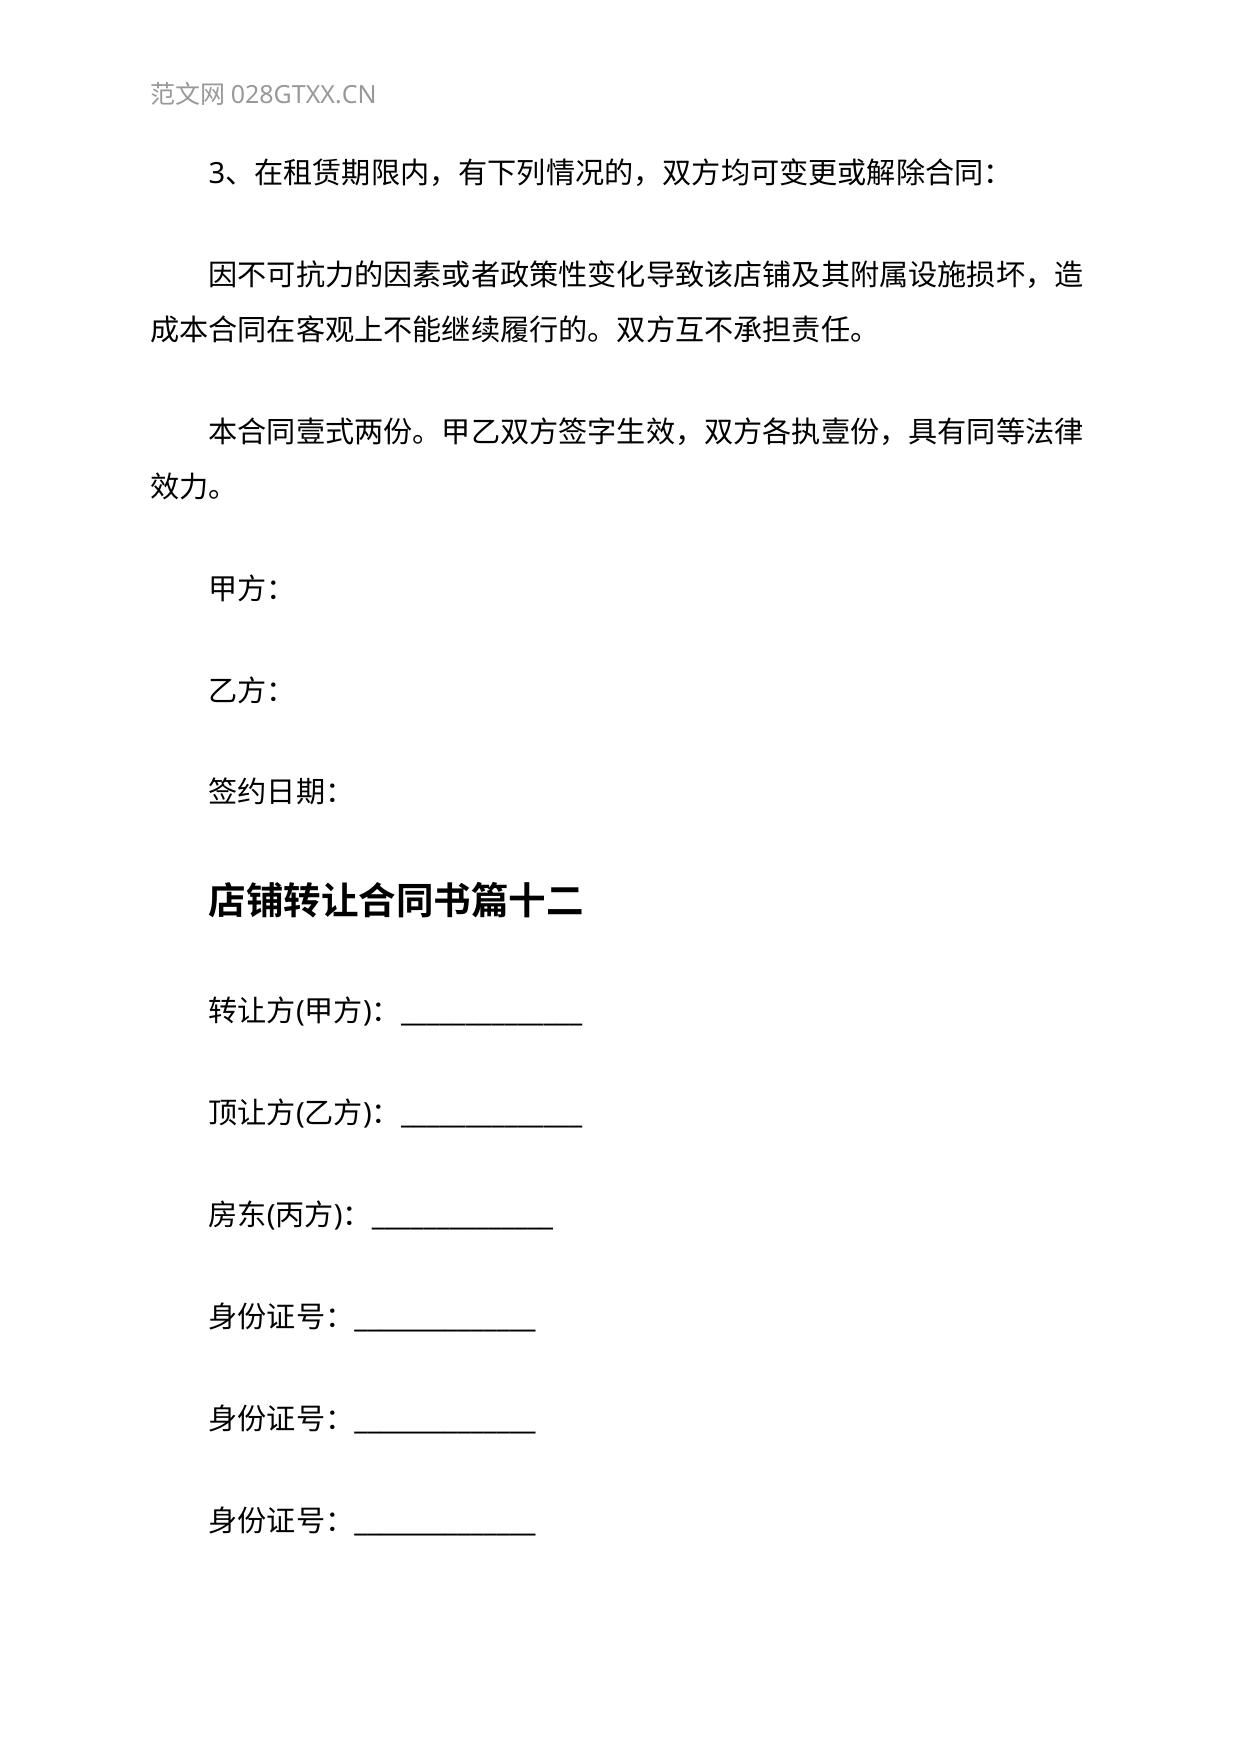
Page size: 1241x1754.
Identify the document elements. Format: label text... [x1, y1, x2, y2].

text 身份证号：______________ [150, 1498, 1090, 1540]
text 转让方(甲方)：______________ [150, 988, 1090, 1030]
text 顶让方(乙方)：______________ [150, 1090, 1090, 1132]
text 身份证号：______________ [150, 1396, 1090, 1438]
text 因不可抗力的因素或者政策性变化导致该店铺及其附属设施损坏，造成本合同在客观上不能继续履行的。双方互不承担责任。 [150, 252, 1090, 349]
text 身份证号：______________ [150, 1294, 1090, 1336]
text 乙方： [150, 667, 1090, 709]
text 房东(丙方)：______________ [150, 1192, 1090, 1234]
text 签约日期： [150, 769, 1090, 811]
text 甲方： [150, 565, 1090, 608]
text 本合同壹式两份。甲乙双方签字生效，双方各执壹份，具有同等法律效力。 [150, 409, 1090, 506]
text 3、在租赁期限内，有下列情况的，双方均可变更或解除合同： [150, 150, 1090, 192]
text 店铺转让合同书篇十二 [150, 871, 1090, 925]
